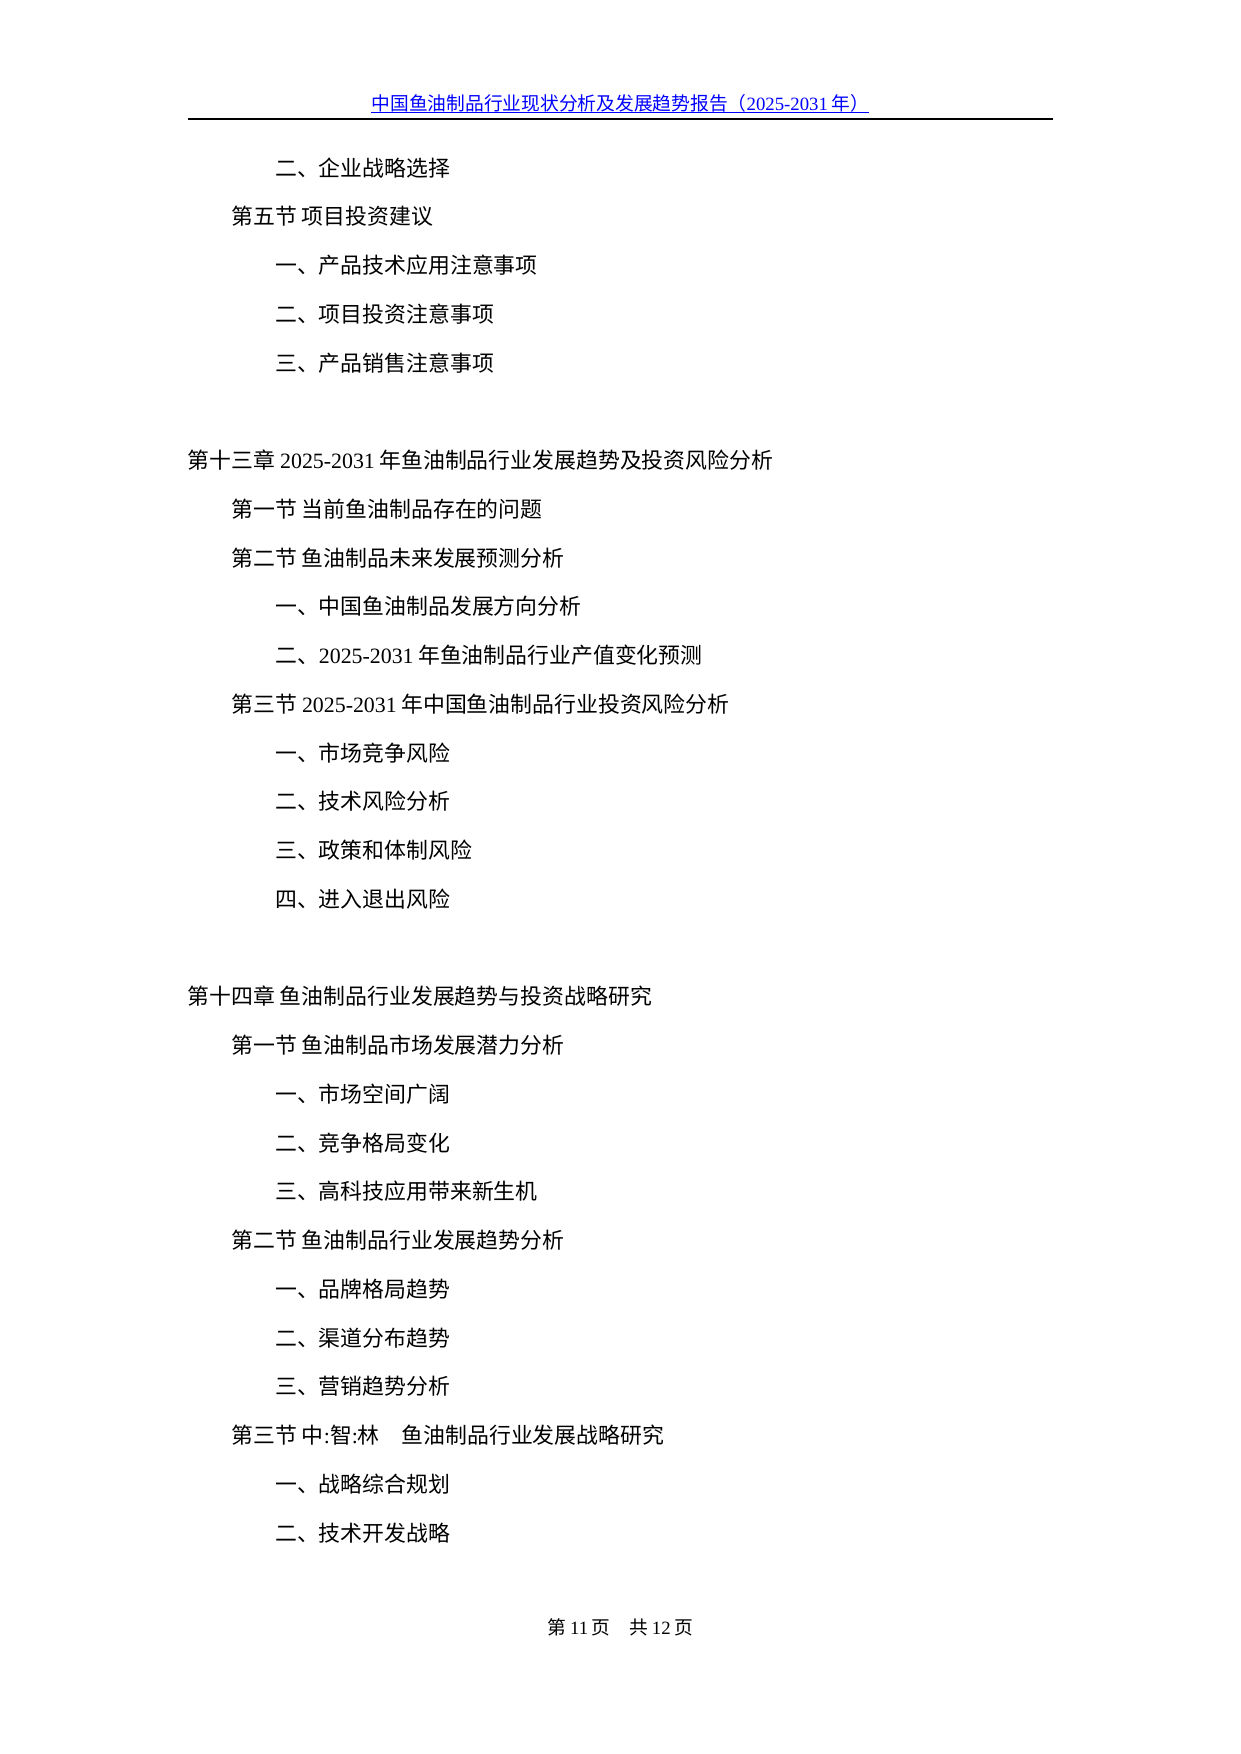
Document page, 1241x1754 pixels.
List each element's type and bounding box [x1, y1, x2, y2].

text [187, 150, 1053, 1548]
